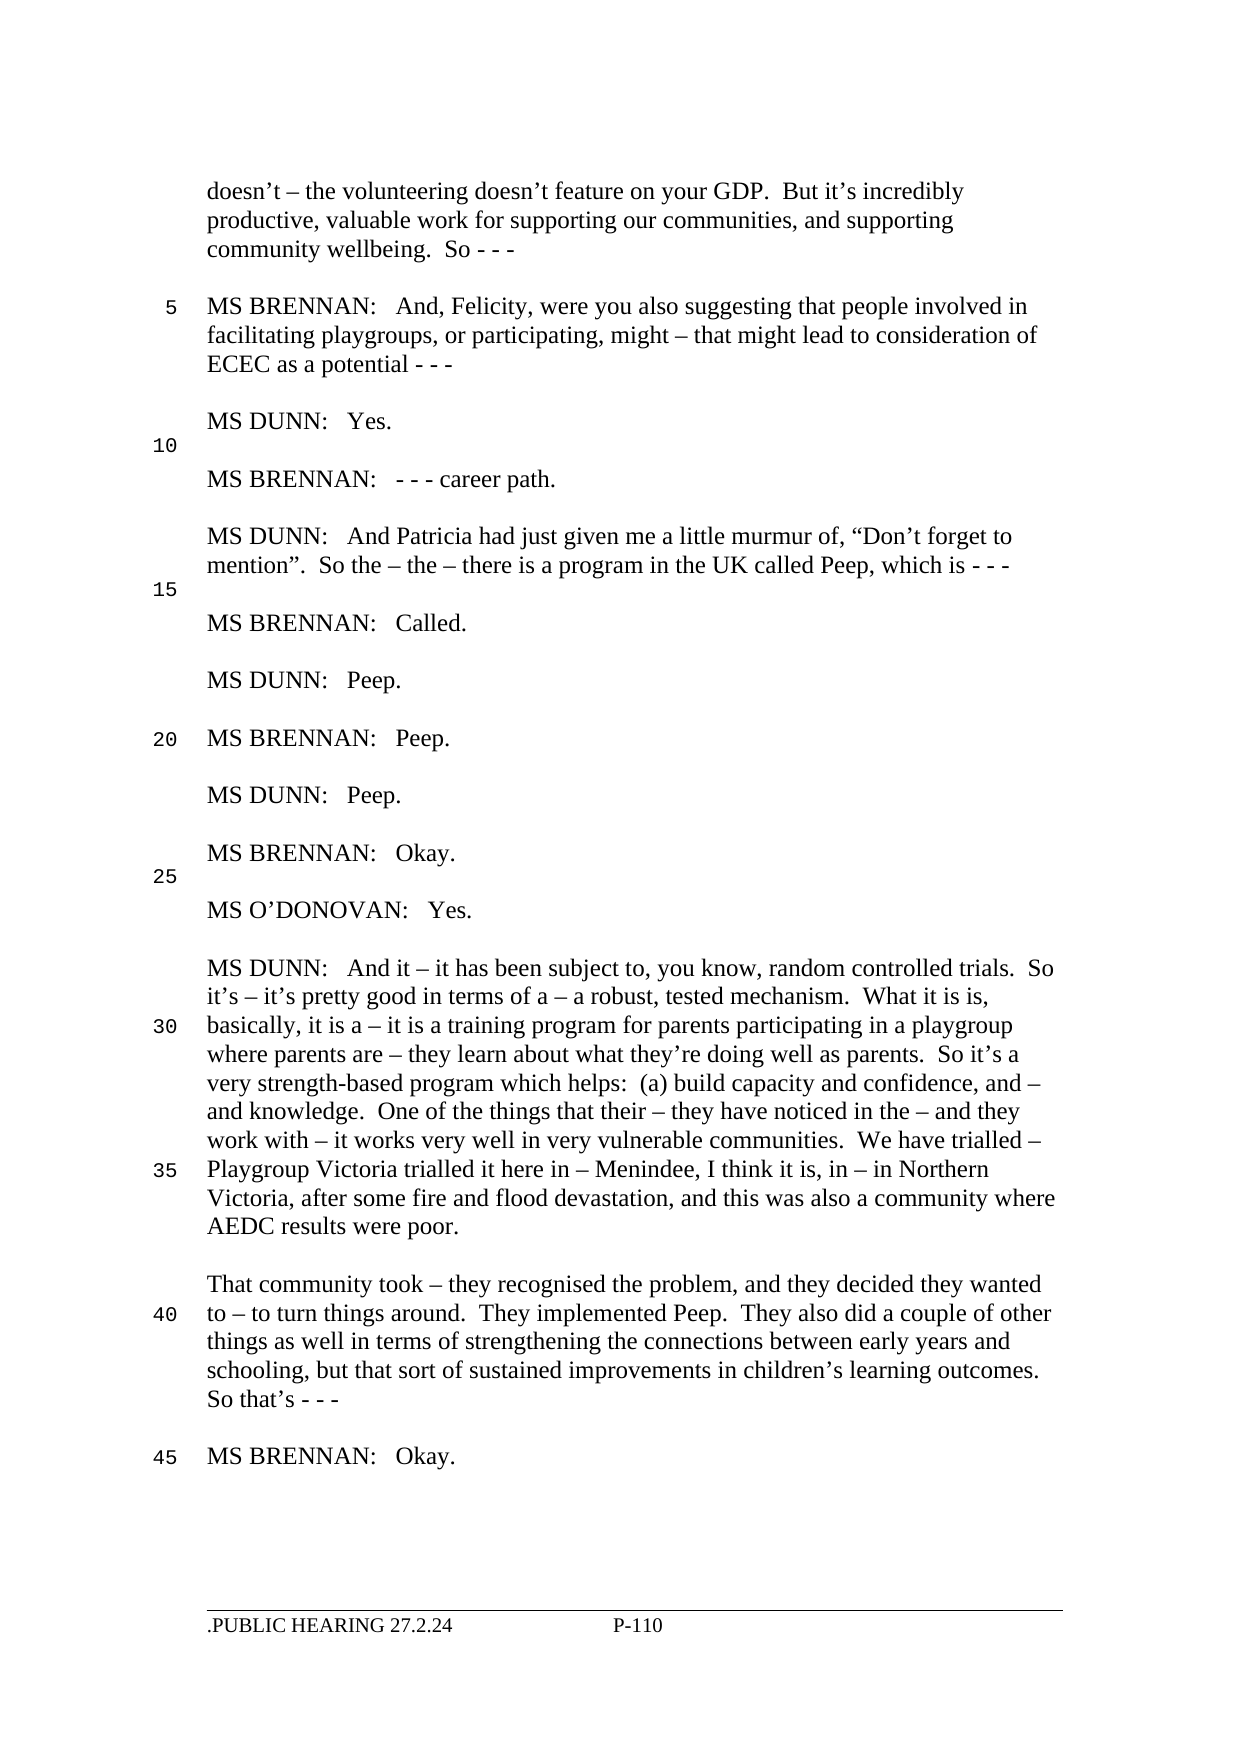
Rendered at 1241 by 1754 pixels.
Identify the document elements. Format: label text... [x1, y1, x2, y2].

text doesn’t – the volunteering doesn’t feature on your GDP. But it’s incredibly productive, valuable work for supporting our communities, and supporting community wellbeing. So - - - [207, 176, 1063, 263]
text MS O’DONOVAN: Yes. [207, 895, 1063, 924]
text MS BRENNAN: Okay. [207, 838, 1063, 866]
text MS BRENNAN: Okay. [207, 1441, 1063, 1470]
text MS BRENNAN: Peep. [207, 723, 1063, 751]
text MS DUNN: Yes. [207, 406, 1063, 435]
text MS DUNN: And Patricia had just given me a little murmur of, “Don’t forget to mention”. So the – the – there is a program in the UK called Peep, which is - - - [207, 521, 1063, 579]
text MS BRENNAN: - - - career path. [207, 464, 1063, 493]
text MS DUNN: And it – it has been subject to, you know, random controlled trials. So it’s – it’s pretty good in terms of a – a robust, tested mechanism. What it is is, basically, it is a – it is a training program for parents participating in a playgroup where parents are – they learn about what they’re doing well as parents. So it’s a very strength-based program which helps: (a) build capacity and confidence, and – and knowledge. One of the things that their – they have noticed in the – and they work with – it works very well in very vulnerable communities. We have trialled – Playgroup Victoria trialled it here in – Menindee, I think it is, in – in Northern Victoria, after some fire and flood devastation, and this was also a community where AEDC results were poor. [207, 953, 1063, 1240]
text MS BRENNAN: And, Felicity, were you also suggesting that people involved in facilitating playgroups, or participating, might – that might lead to consideration of ECEC as a potential - - - [207, 291, 1063, 378]
text MS DUNN: Peep. [207, 780, 1063, 809]
text MS DUNN: Peep. [207, 665, 1063, 694]
text MS BRENNAN: Called. [207, 608, 1063, 636]
text That community took – they recognised the problem, and they decided they wanted to – to turn things around. They implemented Peep. They also did a couple of other things as well in terms of strengthening the connections between early years and schooling, but that sort of sustained improvements in children’s learning outcomes. So that’s - - - [207, 1269, 1063, 1413]
